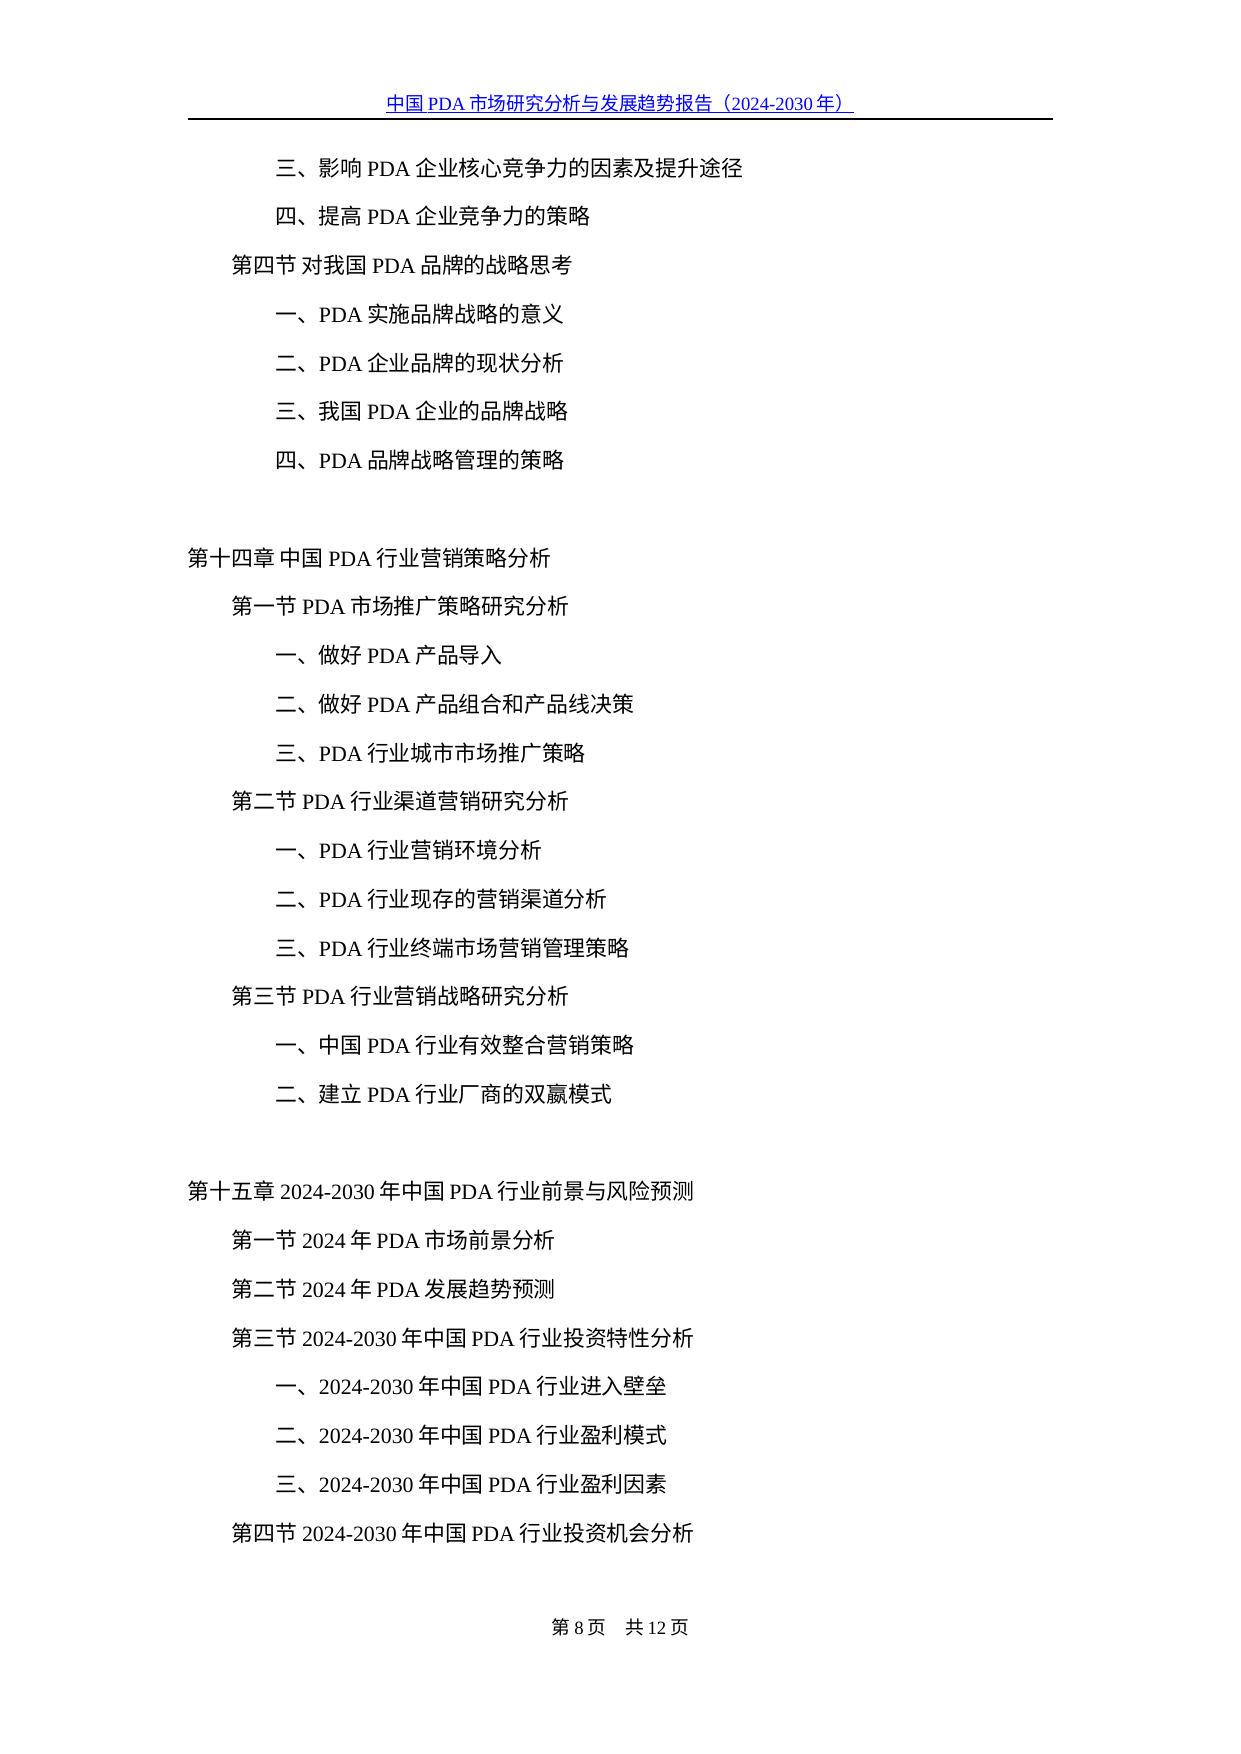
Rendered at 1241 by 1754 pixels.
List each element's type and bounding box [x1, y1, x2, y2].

text [187, 150, 1053, 1548]
